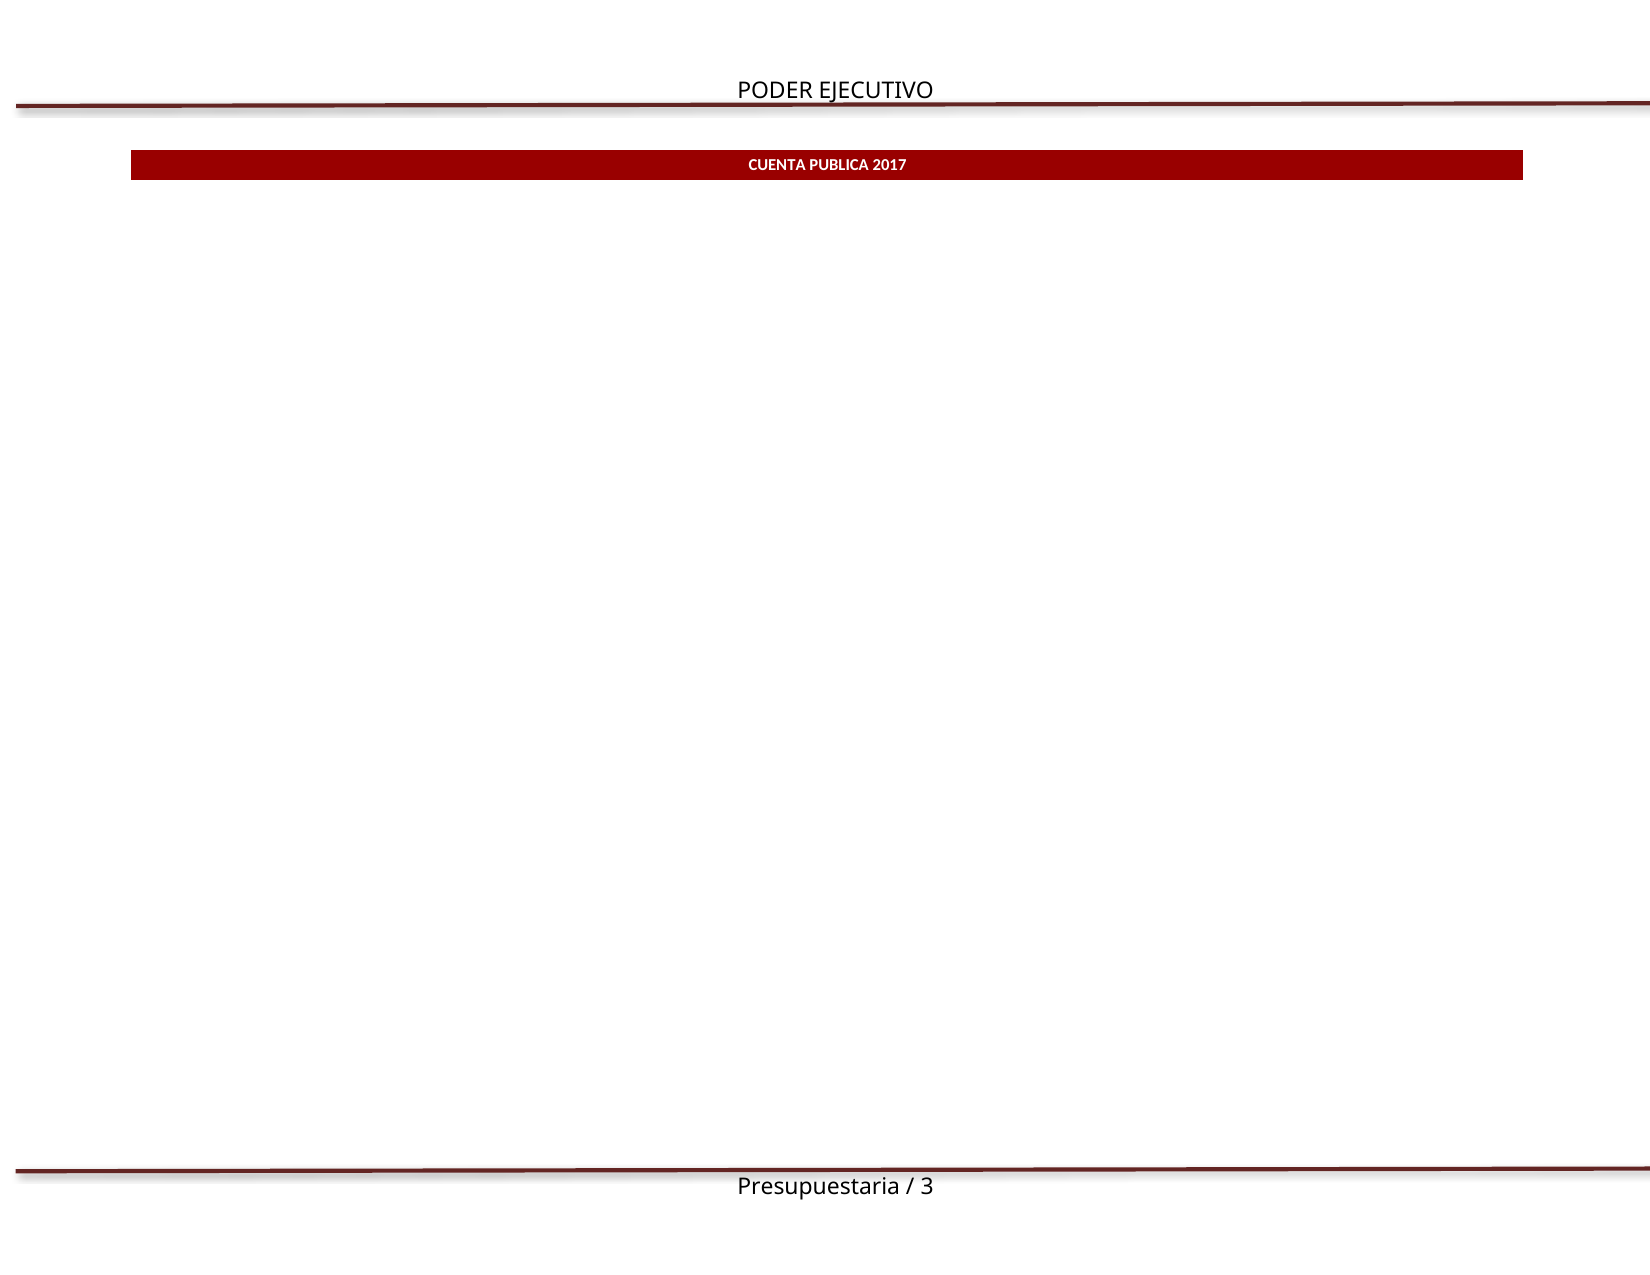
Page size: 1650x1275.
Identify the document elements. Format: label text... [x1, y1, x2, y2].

table_header CUENTA PUBLICA 2017 [131, 150, 1523, 180]
